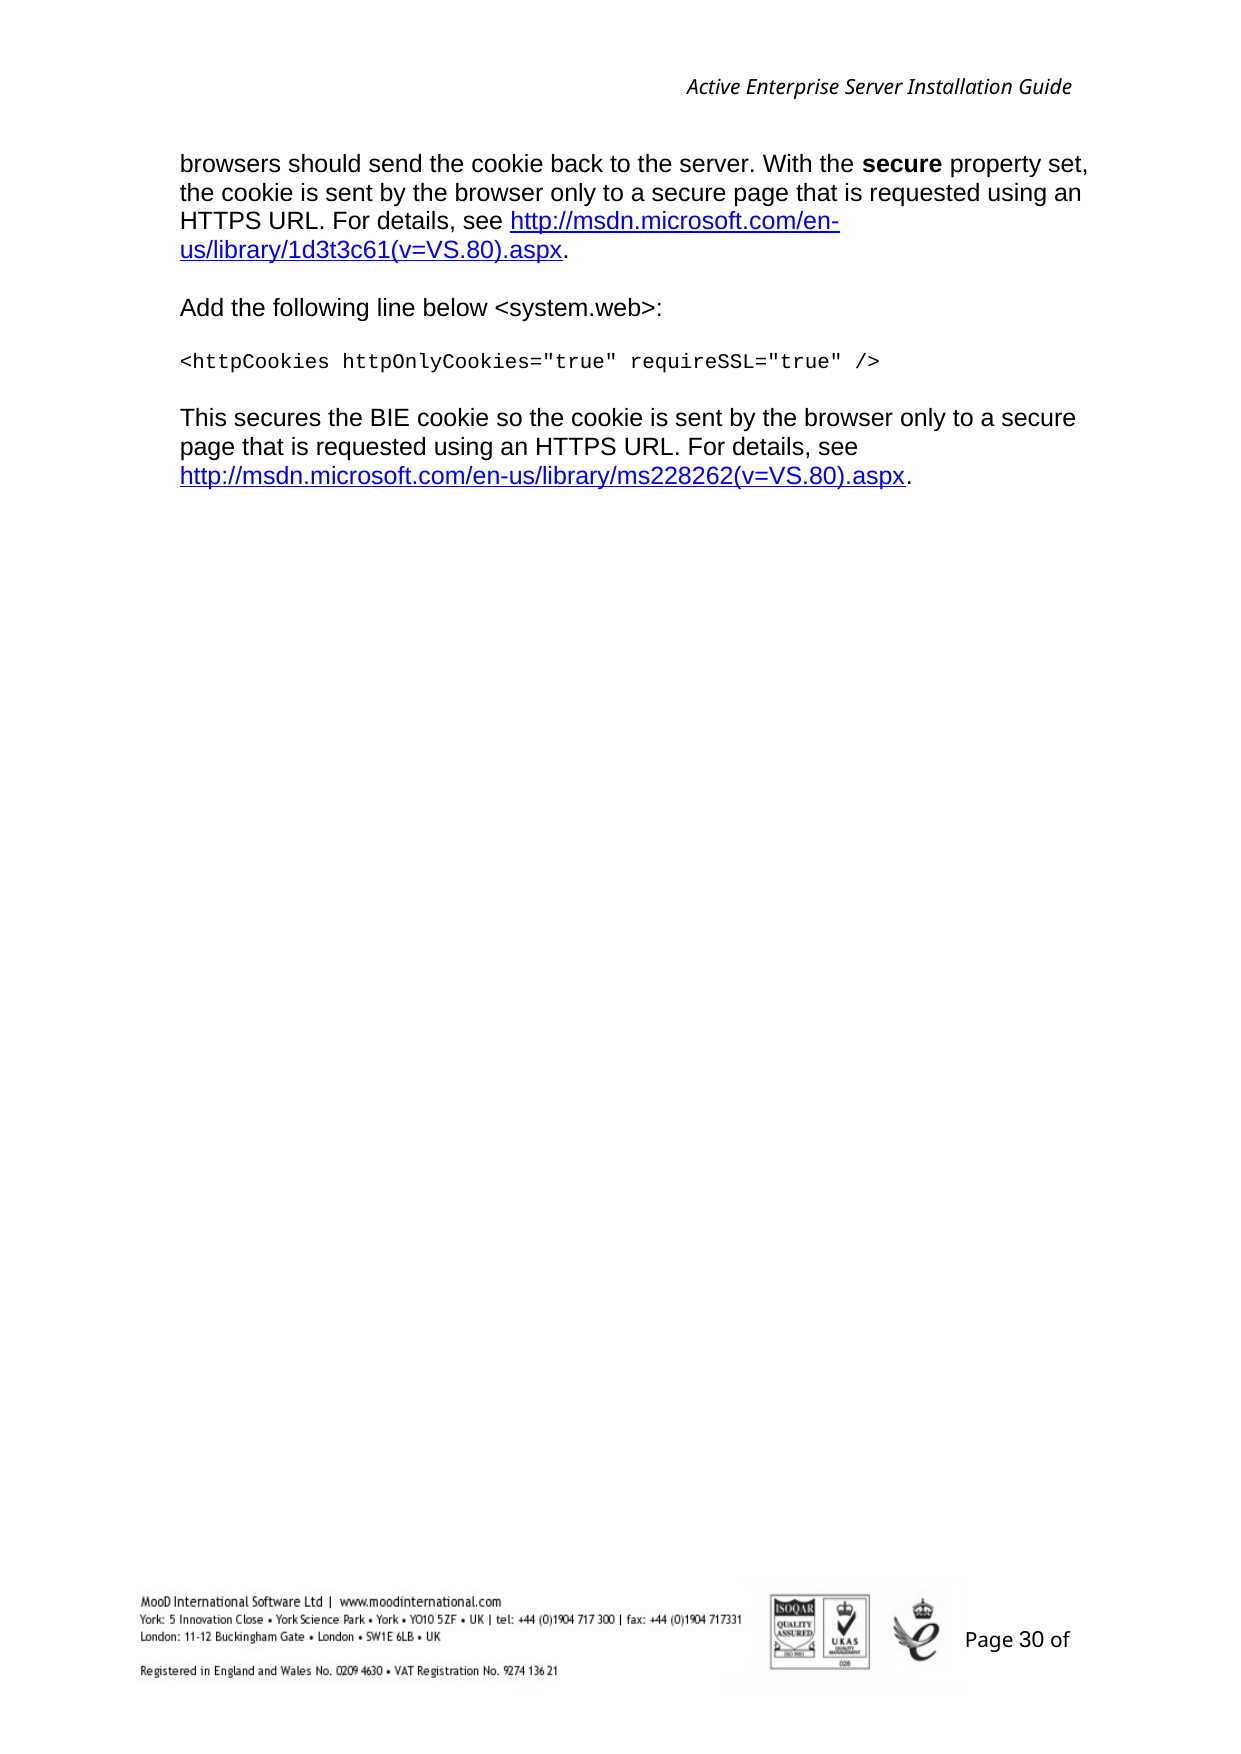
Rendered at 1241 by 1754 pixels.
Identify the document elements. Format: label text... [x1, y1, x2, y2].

text Add the following line below <system.web>: [179, 293, 1103, 322]
picture [138, 1578, 967, 1695]
text browsers should send the cookie back to the server. With the secure property set, the cookie is sent by the browser only to a secure page that is requested using an HTTPS URL. For details, see http://msdn.microsoft.com/en- us/library/1d3t3c61(v=VS.80).aspx. [179, 149, 1090, 264]
text This secures the BIE cookie so the cookie is sent by the browser only to a secure page that is requested using an HTTPS URL. For details, see http://msdn.microsoft.com/en-us/library/ms228262(v=VS.80).aspx. [179, 403, 1078, 490]
text <httpCookies httpOnlyCookies="true" requireSSL="true" /> [179, 351, 1103, 375]
